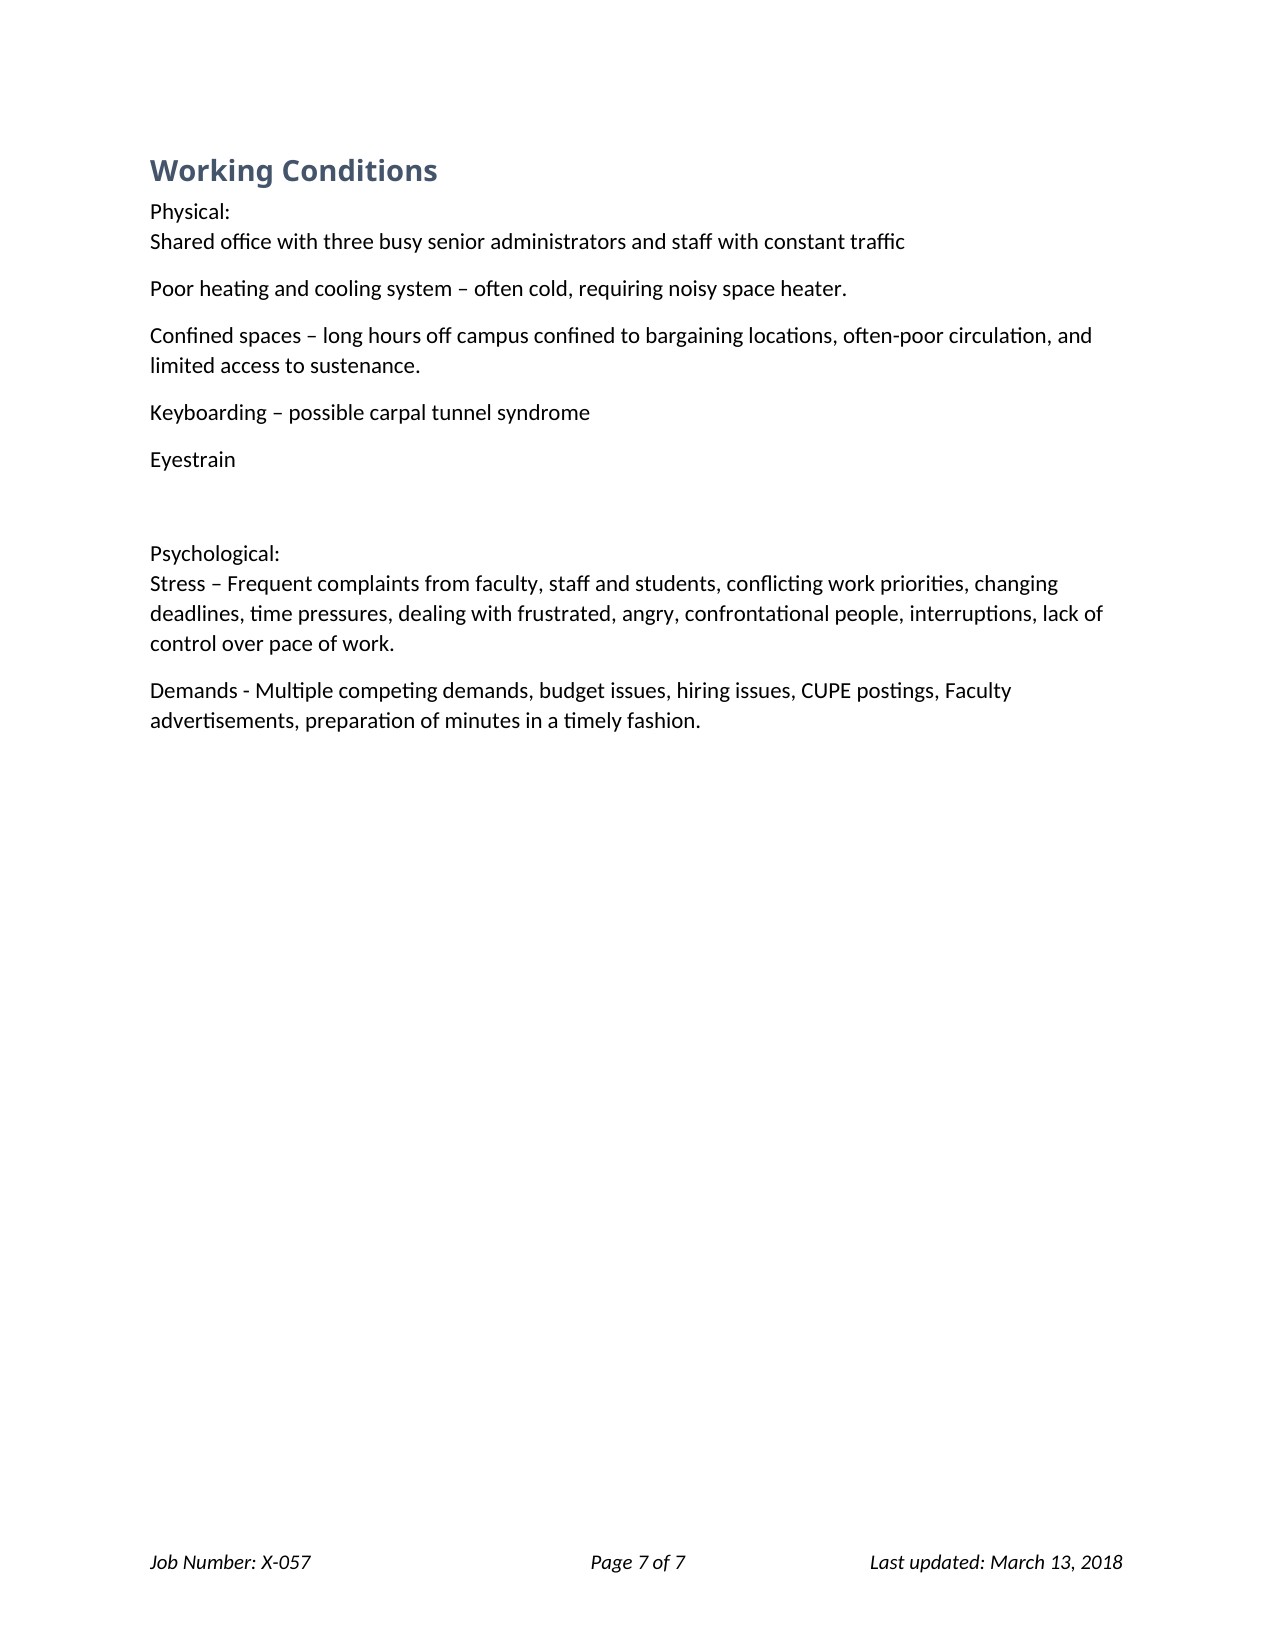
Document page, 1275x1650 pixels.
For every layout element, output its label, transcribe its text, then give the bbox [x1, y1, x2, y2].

text Poor heating and cooling system – often cold, requiring noisy space heater. [150, 274, 1125, 302]
subtitle Working Conditions [150, 150, 1125, 190]
text Eyestrain [150, 445, 1125, 473]
text Demands - Multiple competing demands, budget issues, hiring issues, CUPE postings, Faculty advertisements, preparation of minutes in a timely fashion. [150, 676, 1125, 734]
text Confined spaces – long hours off campus confined to bargaining locations, often-poor circulation, and limited access to sustenance. [150, 321, 1125, 379]
subtitle Physical: [150, 197, 1125, 225]
text Keyboarding – possible carpal tunnel syndrome [150, 398, 1125, 426]
subtitle Psychological: [150, 539, 1125, 567]
text Stress – Frequent complaints from faculty, staff and students, conflicting work priorities, changing deadlines, time pressures, dealing with frustrated, angry, confrontational people, interruptions, lack of control over pace of work. [150, 569, 1125, 657]
text Shared office with three busy senior administrators and staff with constant traffic [150, 227, 1125, 255]
